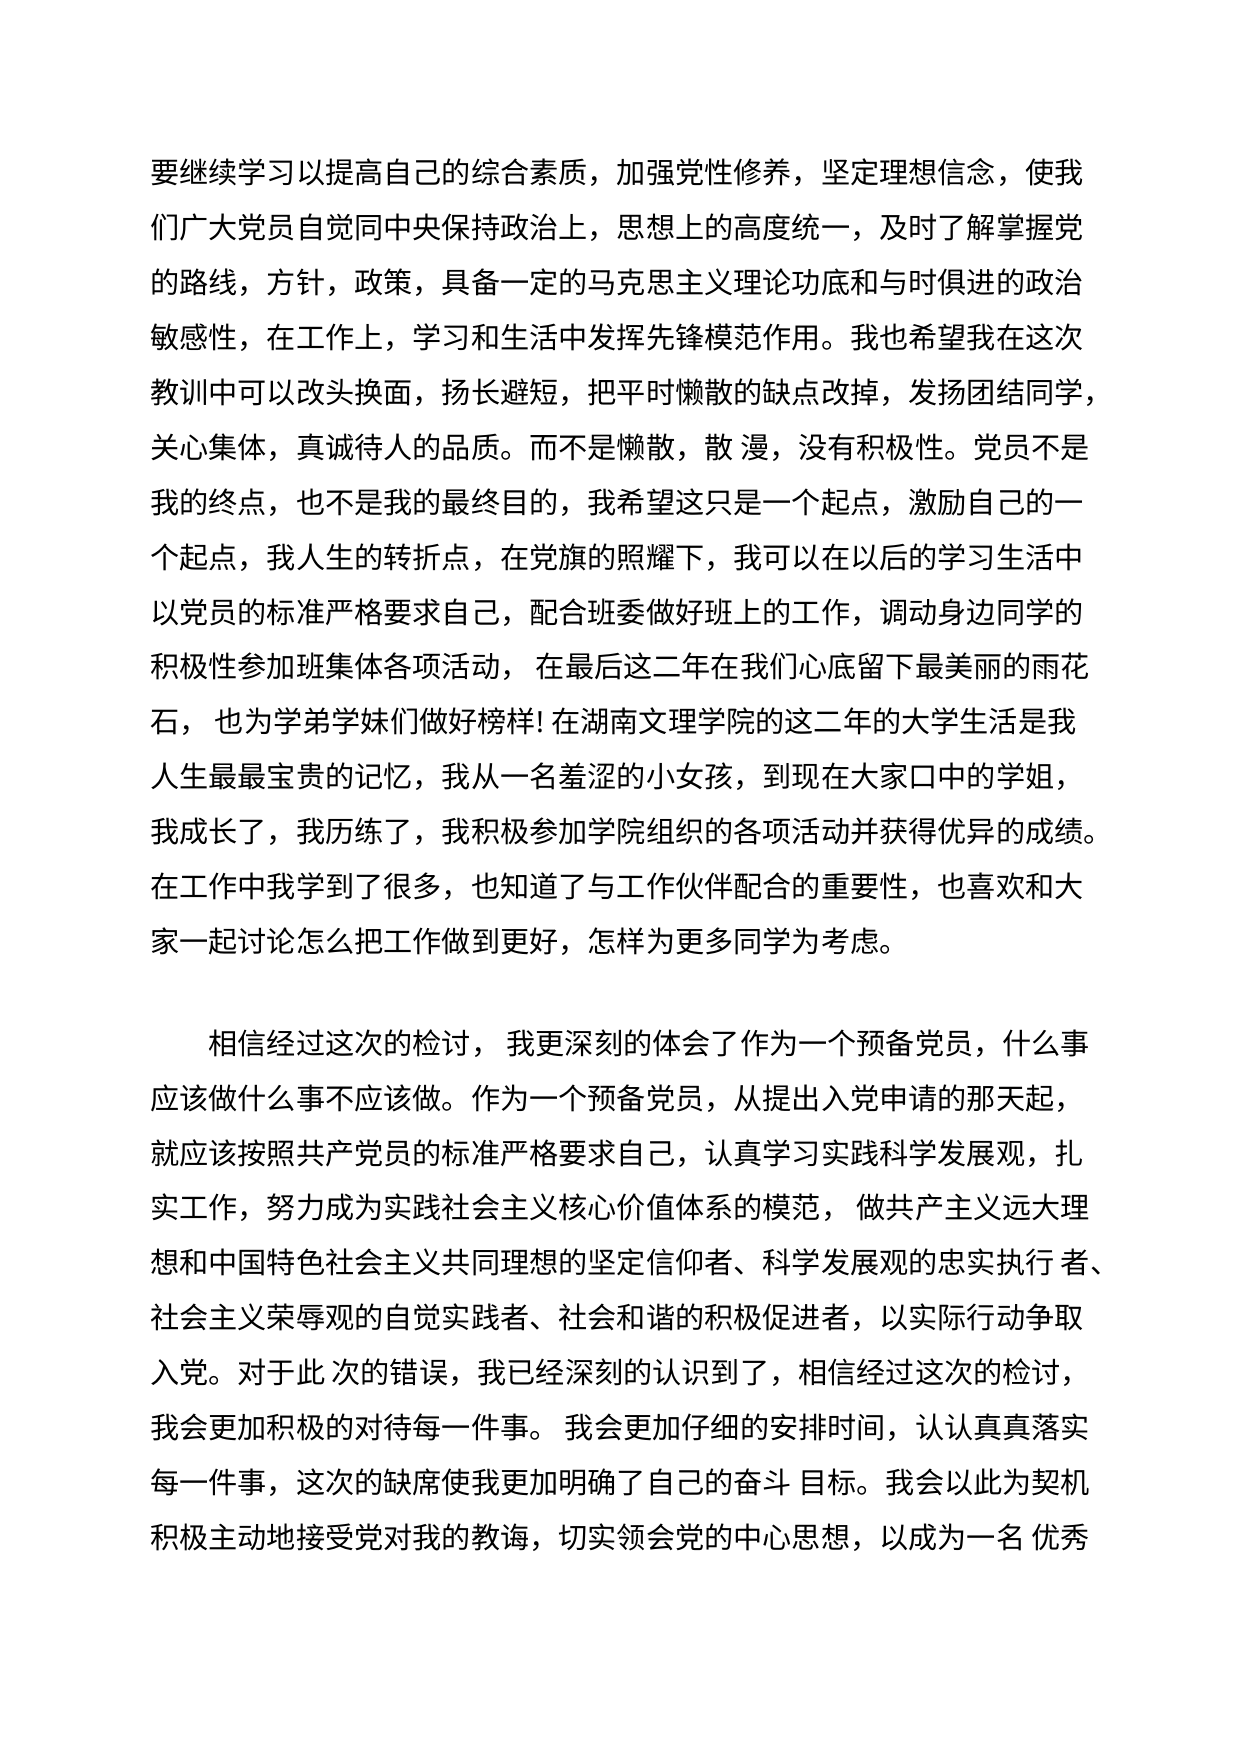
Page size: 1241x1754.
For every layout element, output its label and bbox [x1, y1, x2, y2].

text [150, 150, 1090, 961]
text [150, 1020, 1090, 1557]
